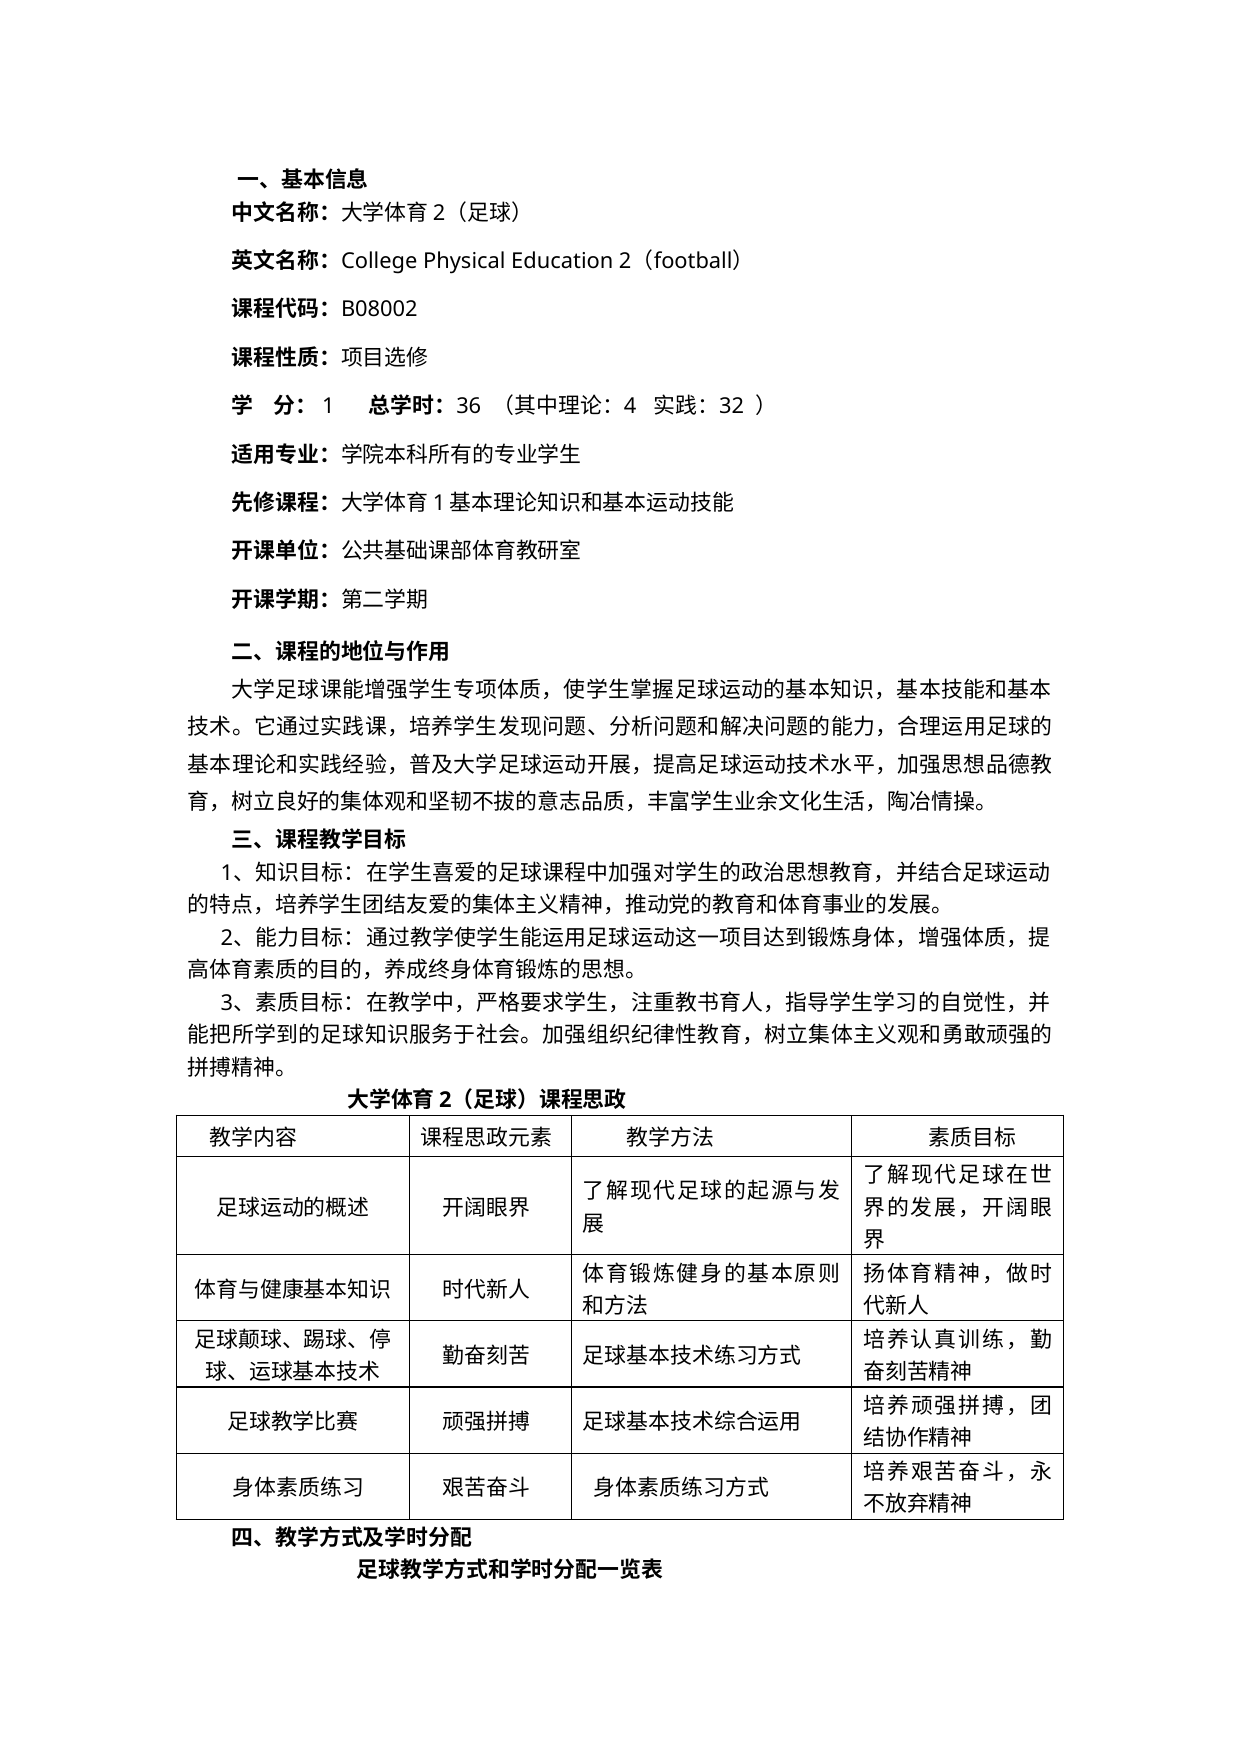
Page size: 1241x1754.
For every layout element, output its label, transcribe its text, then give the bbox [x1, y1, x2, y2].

table_cell 开阔眼界 [410, 1157, 571, 1254]
text 2、能力目标：通过教学使学生能运用足球运动这一项目达到锻炼身体，增强体质，提高体育素质的目的，养成终身体育锻炼的思想。 [187, 919, 1053, 984]
text 英文名称：College Physical Education 2（football） [187, 243, 1053, 275]
table_cell 了解现代足球在世界的发展，开阔眼界 [852, 1157, 1063, 1254]
text 先修课程：大学体育1基本理论知识和基本运动技能 [187, 484, 1053, 517]
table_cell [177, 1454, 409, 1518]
table_cell 体育锻炼健身的基本原则和方法 [572, 1255, 851, 1320]
table_header 教学方法 [572, 1116, 851, 1156]
text 开课单位：公共基础课部体育教研室 [187, 533, 1053, 565]
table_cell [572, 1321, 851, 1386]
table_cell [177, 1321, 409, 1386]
text 大学体育2（足球）课程思政 [187, 1082, 1053, 1114]
text 四、教学方式及学时分配 [187, 1520, 1053, 1552]
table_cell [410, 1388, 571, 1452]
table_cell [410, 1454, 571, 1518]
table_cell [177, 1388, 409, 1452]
text 课程代码：B08002 [187, 291, 1053, 324]
text 一、基本信息 [187, 162, 1053, 194]
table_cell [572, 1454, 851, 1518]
text 足球教学方式和学时分配一览表 [187, 1552, 1053, 1584]
table_header 课程思政元素 [410, 1116, 571, 1156]
text 学 分： 1 总学时：36 （其中理论：4 实践：32 ） [187, 388, 1053, 420]
text 三、课程教学目标 [187, 817, 1053, 854]
text 大学足球课能增强学生专项体质，使学生掌握足球运动的基本知识，基本技能和基本技术。它通过实践课，培养学生发现问题、分析问题和解决问题的能力，合理运用足球的基本理论和实践经验，普及大学足球运动开展，提高足球运动技术水平，加强思想品德教育，树立良好的集体观和坚韧不拔的意志品质，丰富学生业余文化生活，陶冶情操。 [187, 667, 1053, 817]
table_header 教学内容 [177, 1116, 409, 1156]
text 二、课程的地位与作用 [187, 629, 1053, 667]
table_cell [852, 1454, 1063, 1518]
text 中文名称：大学体育2（足球） [187, 194, 1053, 227]
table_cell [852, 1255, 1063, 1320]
text 3、素质目标：在教学中，严格要求学生，注重教书育人，指导学生学习的自觉性，并能把所学到的足球知识服务于社会。加强组织纪律性教育，树立集体主义观和勇敢顽强的拼搏精神。 [187, 984, 1053, 1082]
table_header 素质目标 [852, 1116, 1063, 1156]
table_cell 时代新人 [410, 1255, 571, 1320]
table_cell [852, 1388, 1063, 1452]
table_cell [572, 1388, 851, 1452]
text 课程性质：项目选修 [187, 339, 1053, 372]
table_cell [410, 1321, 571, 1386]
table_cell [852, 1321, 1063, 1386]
table_cell 足球运动的概述 [177, 1157, 409, 1254]
text 开课学期：第二学期 [187, 581, 1053, 614]
text 适用专业：学院本科所有的专业学生 [187, 436, 1053, 469]
text 1、知识目标：在学生喜爱的足球课程中加强对学生的政治思想教育，并结合足球运动的特点，培养学生团结友爱的集体主义精神，推动党的教育和体育事业的发展。 [187, 854, 1053, 919]
table_cell 了解现代足球的起源与发展 [572, 1157, 851, 1254]
table_cell 体育与健康基本知识 [177, 1255, 409, 1320]
